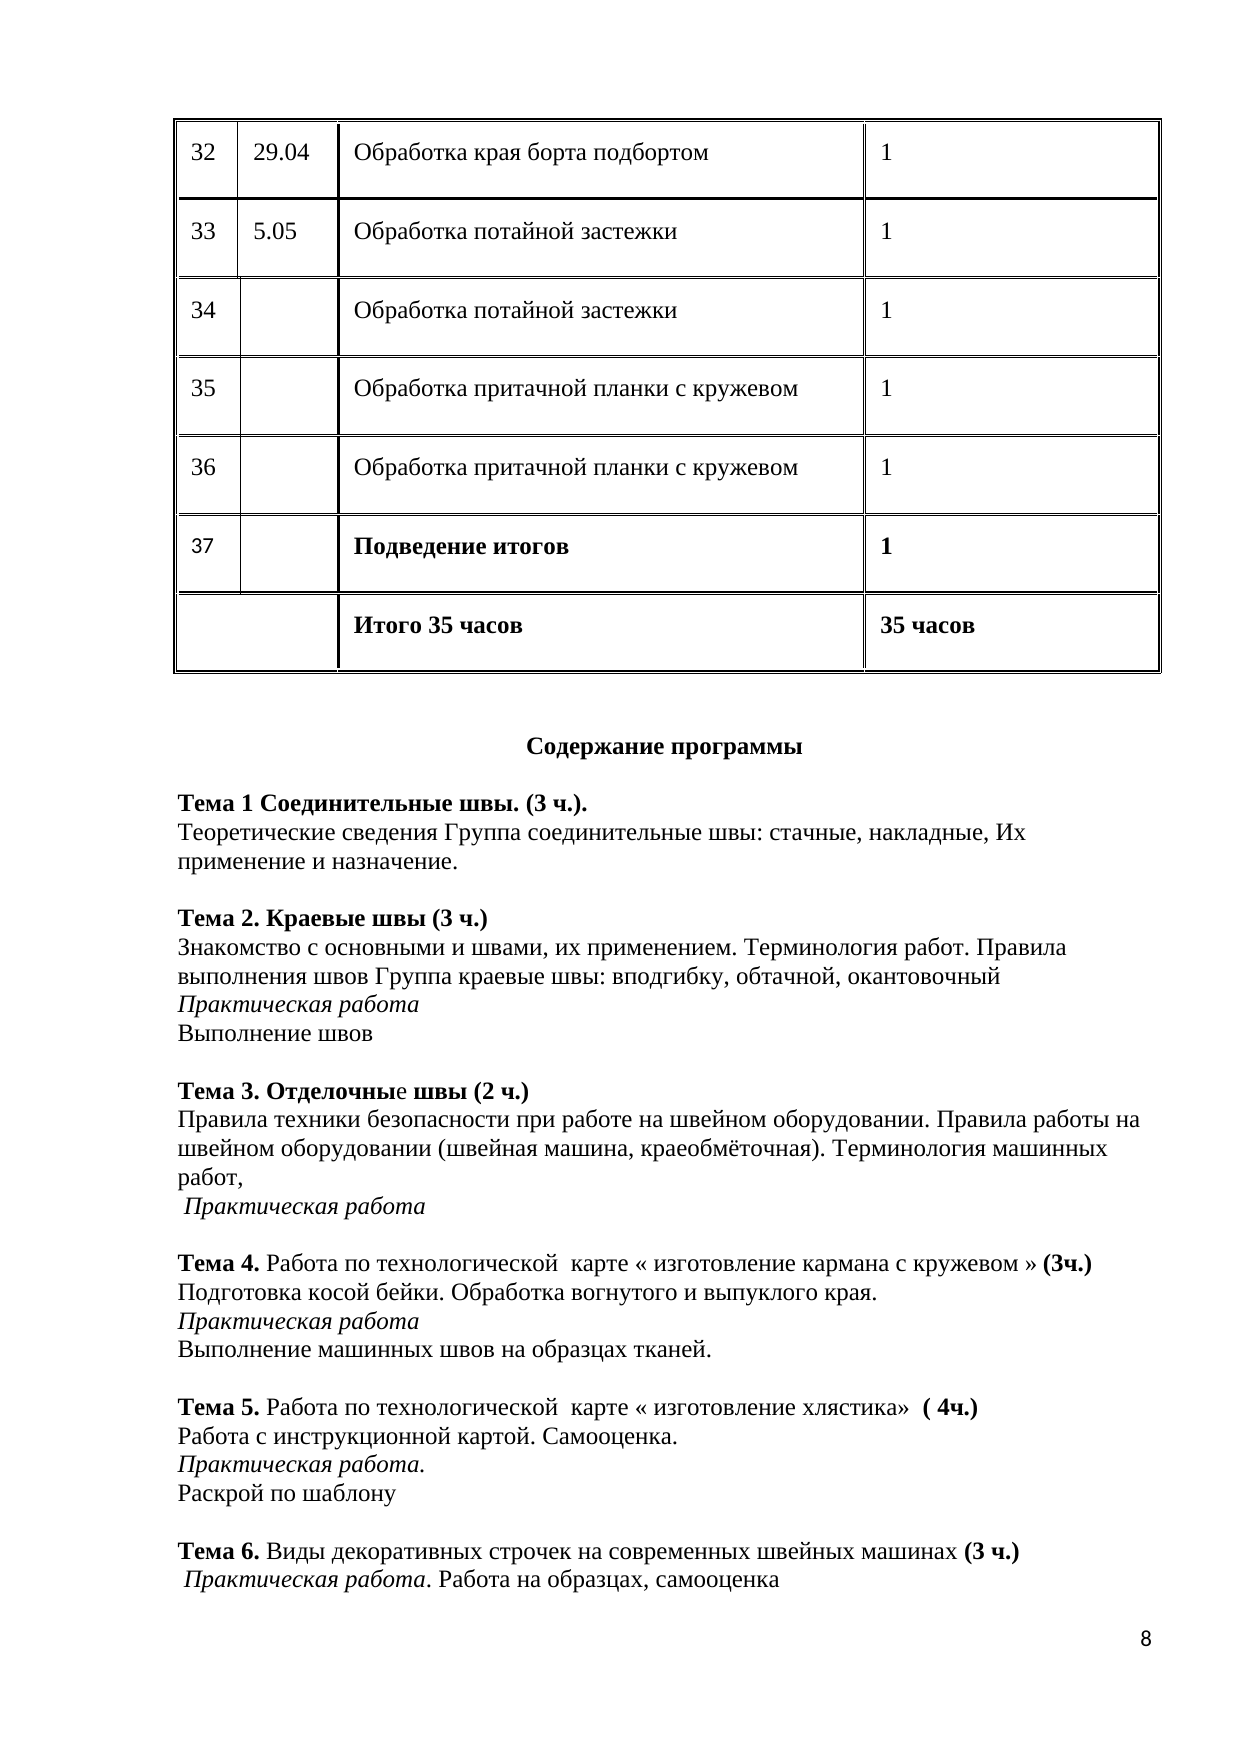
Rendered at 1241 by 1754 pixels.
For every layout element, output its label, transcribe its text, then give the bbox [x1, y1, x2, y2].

text Практическая работа. [177, 1449, 1152, 1478]
table_cell [241, 516, 337, 591]
table_cell Подведение итогов [340, 516, 863, 591]
table_cell 1 [866, 197, 1158, 276]
table_cell 1 [865, 355, 1160, 433]
table_cell 35 [175, 355, 240, 433]
text Тема 2. Краевые швы (3 ч.) [177, 903, 1152, 932]
table_cell 1 [866, 434, 1159, 512]
table_cell 1 [866, 513, 1159, 591]
table_cell Итого 35 часов [338, 595, 864, 670]
text Выполнение машинных швов на образцах тканей. [177, 1334, 1152, 1363]
table_cell Обработка потайной застежки [340, 200, 863, 276]
text Тема 1 Соединительные швы. (3 ч.). [177, 788, 1152, 817]
table_cell 35 часов [865, 591, 1159, 670]
text Раскрой по шаблону [177, 1478, 1152, 1507]
text Тема 4. Работа по технологической карте « изготовление кармана с кружевом » (3ч.) [177, 1248, 1152, 1277]
text Тема 6. Виды декоративных строчек на современных швейных машинах (3 ч.) [177, 1536, 1152, 1564]
table_cell 36 [177, 434, 240, 512]
table_cell 1 [865, 122, 1158, 197]
table_cell 5.05 [238, 200, 337, 276]
table_cell 34 [175, 276, 240, 355]
text Правила техники безопасности при работе на швейном оборудовании. Правила работы на швейном оборудовании (швейная машина, краеобмёточная). Терминология машинных работ, [177, 1104, 1152, 1191]
text Содержание программы [177, 731, 1152, 759]
text Практическая работа [177, 1306, 1152, 1334]
text Выполнение швов [177, 1018, 1152, 1047]
table_cell 29.04 [238, 120, 338, 197]
table_cell 33 [177, 197, 237, 276]
text Теоретические сведения Группа соединительные швы: стачные, накладные, Их применение и назначение. [177, 817, 1152, 874]
text Тема 5. Работа по технологической карте « изготовление хлястика» ( 4ч.) [177, 1392, 1152, 1421]
table_cell [241, 358, 337, 433]
text Практическая работа [177, 989, 1152, 1018]
table_cell [177, 591, 338, 670]
table_cell 32 [177, 122, 237, 197]
table_cell 1 [865, 276, 1160, 355]
text Подготовка косой бейки. Обработка вогнутого и выпуклого края. [177, 1277, 1152, 1306]
table_cell Обработка притачной планки с кружевом [340, 437, 863, 512]
text Знакомство с основными и швами, их применением. Терминология работ. Правила выполнения швов Группа краевые швы: вподгибку, обтачной, окантовочный [177, 932, 1152, 989]
text Практическая работа. Работа на образцах, самооценка [177, 1564, 1152, 1593]
table_cell [241, 279, 337, 355]
table_cell Обработка края борта подбортом [338, 122, 864, 197]
table_cell [241, 437, 337, 512]
text Работа с инструкционной картой. Самооценка. [177, 1421, 1152, 1449]
text Тема 3. Отделочные швы (2 ч.) [177, 1076, 1152, 1104]
table_cell Обработка притачной планки с кружевом [340, 358, 863, 433]
table_cell 37 [177, 513, 240, 591]
text Практическая работа [177, 1191, 1152, 1219]
table_cell Обработка потайной застежки [340, 279, 863, 355]
